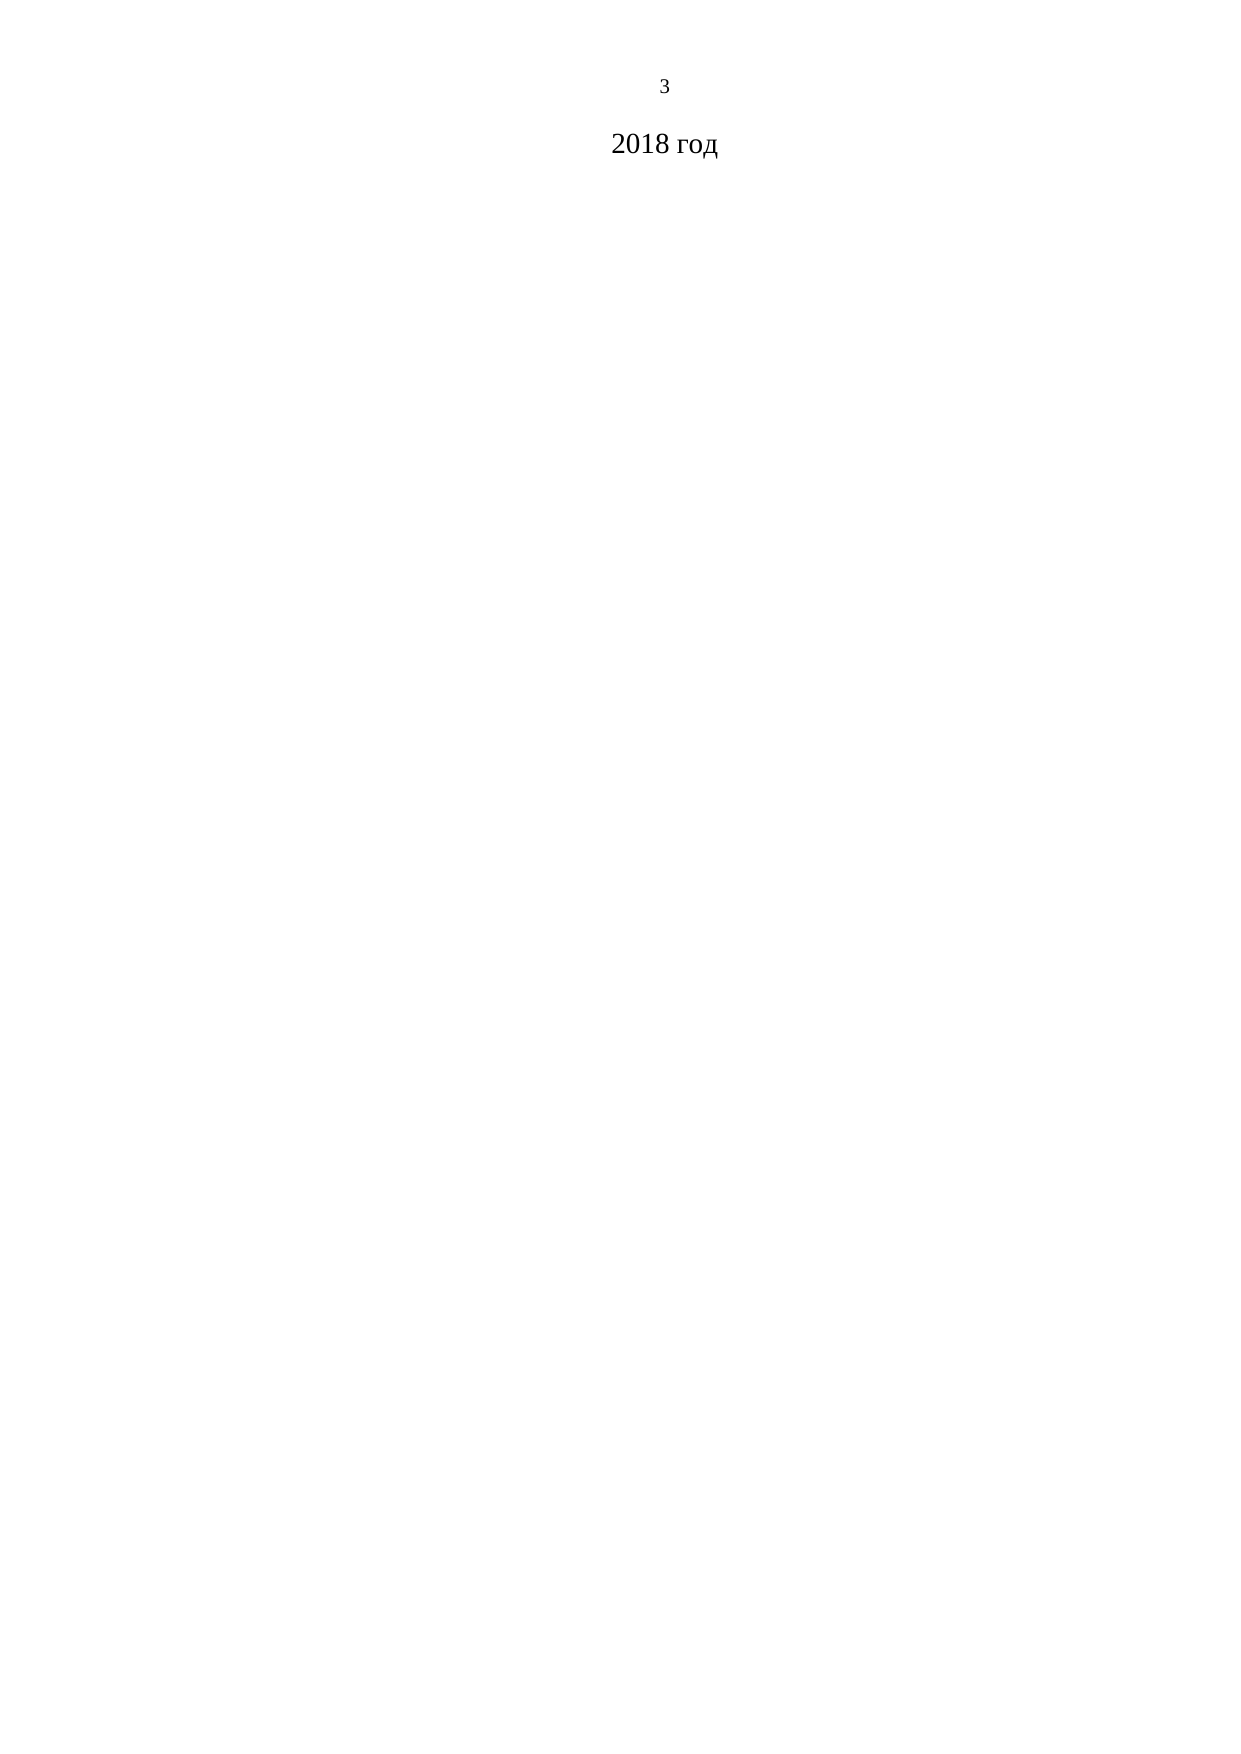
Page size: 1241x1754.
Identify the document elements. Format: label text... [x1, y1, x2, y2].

text 2018 год [177, 127, 1152, 160]
